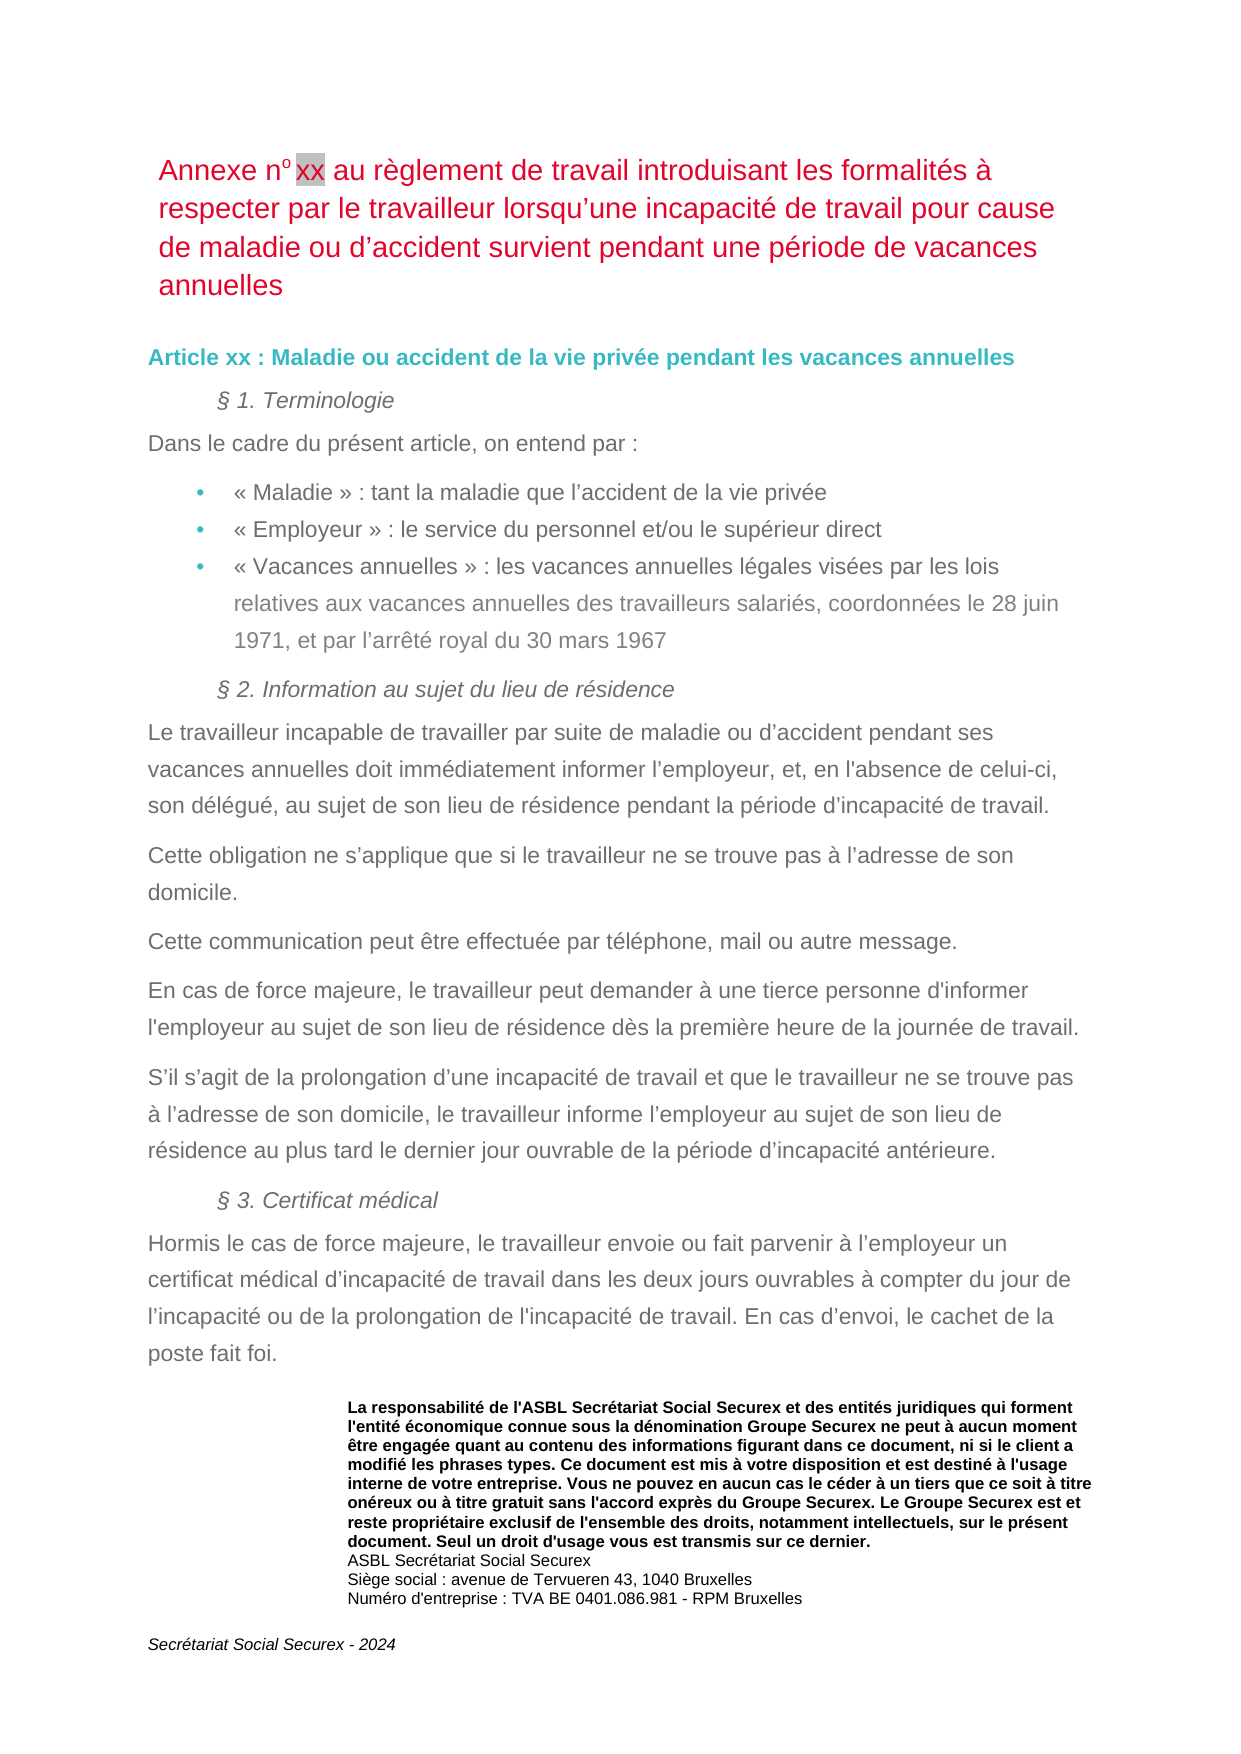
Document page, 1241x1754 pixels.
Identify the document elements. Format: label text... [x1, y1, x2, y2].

subtitle § 1. Terminologie [217, 387, 1078, 413]
text Cette communication peut être effectuée par téléphone, mail ou autre message. [148, 928, 1080, 954]
list « Employeur » : le service du personnel et/ou le supérieur direct [196, 516, 1080, 542]
subtitle Article xx : Maladie ou accident de la vie privée pendant les vacances annuelles [148, 344, 1078, 371]
text Cette obligation ne s’applique que si le travailleur ne se trouve pas à l’adresse de son domicile. [148, 842, 1080, 905]
subtitle § 2. Information au sujet du lieu de résidence [217, 676, 1078, 702]
text Le travailleur incapable de travailler par suite de maladie ou d’accident pendant ses vacances annuelles doit immédiatement informer l’employeur, et, en l'absence de celui-ci, son délégué, au sujet de son lieu de résidence pendant la période d’incapacité de travail. [148, 719, 1080, 819]
text Hormis le cas de force majeure, le travailleur envoie ou fait parvenir à l’employeur un certificat médical d’incapacité de travail dans les deux jours ouvrables à compter du jour de l’incapacité ou de la prolongation de l'incapacité de travail. En cas d’envoi, le cachet de la poste fait foi. [148, 1229, 1080, 1367]
list « Vacances annuelles » : les vacances annuelles légales visées par les lois relatives aux vacances annuelles des travailleurs salariés, coordonnées le 28 juin 1971, et par l’arrêté royal du 30 mars 1967 [196, 553, 1080, 653]
subtitle § 3. Certificat médical [217, 1187, 1078, 1213]
text S’il s’agit de la prolongation d’une incapacité de travail et que le travailleur ne se trouve pas à l’adresse de son domicile, le travailleur informe l’employeur au sujet de son lieu de résidence au plus tard le dernier jour ouvrable de la période d’incapacité antérieure. [148, 1064, 1080, 1164]
text Dans le cadre du présent article, on entend par : [148, 430, 1080, 456]
text En cas de force majeure, le travailleur peut demander à une tierce personne d'informer l'employeur au sujet de son lieu de résidence dès la première heure de la journée de travail. [148, 977, 1080, 1041]
list « Maladie » : tant la maladie que l’accident de la vie privée [196, 479, 1080, 506]
text Annexe no xx au règlement de travail introduisant les formalités à respecter par le travailleur lorsqu’une incapacité de travail pour cause de maladie ou d’accident survient pendant une période de vacances annuelles [158, 153, 1082, 302]
